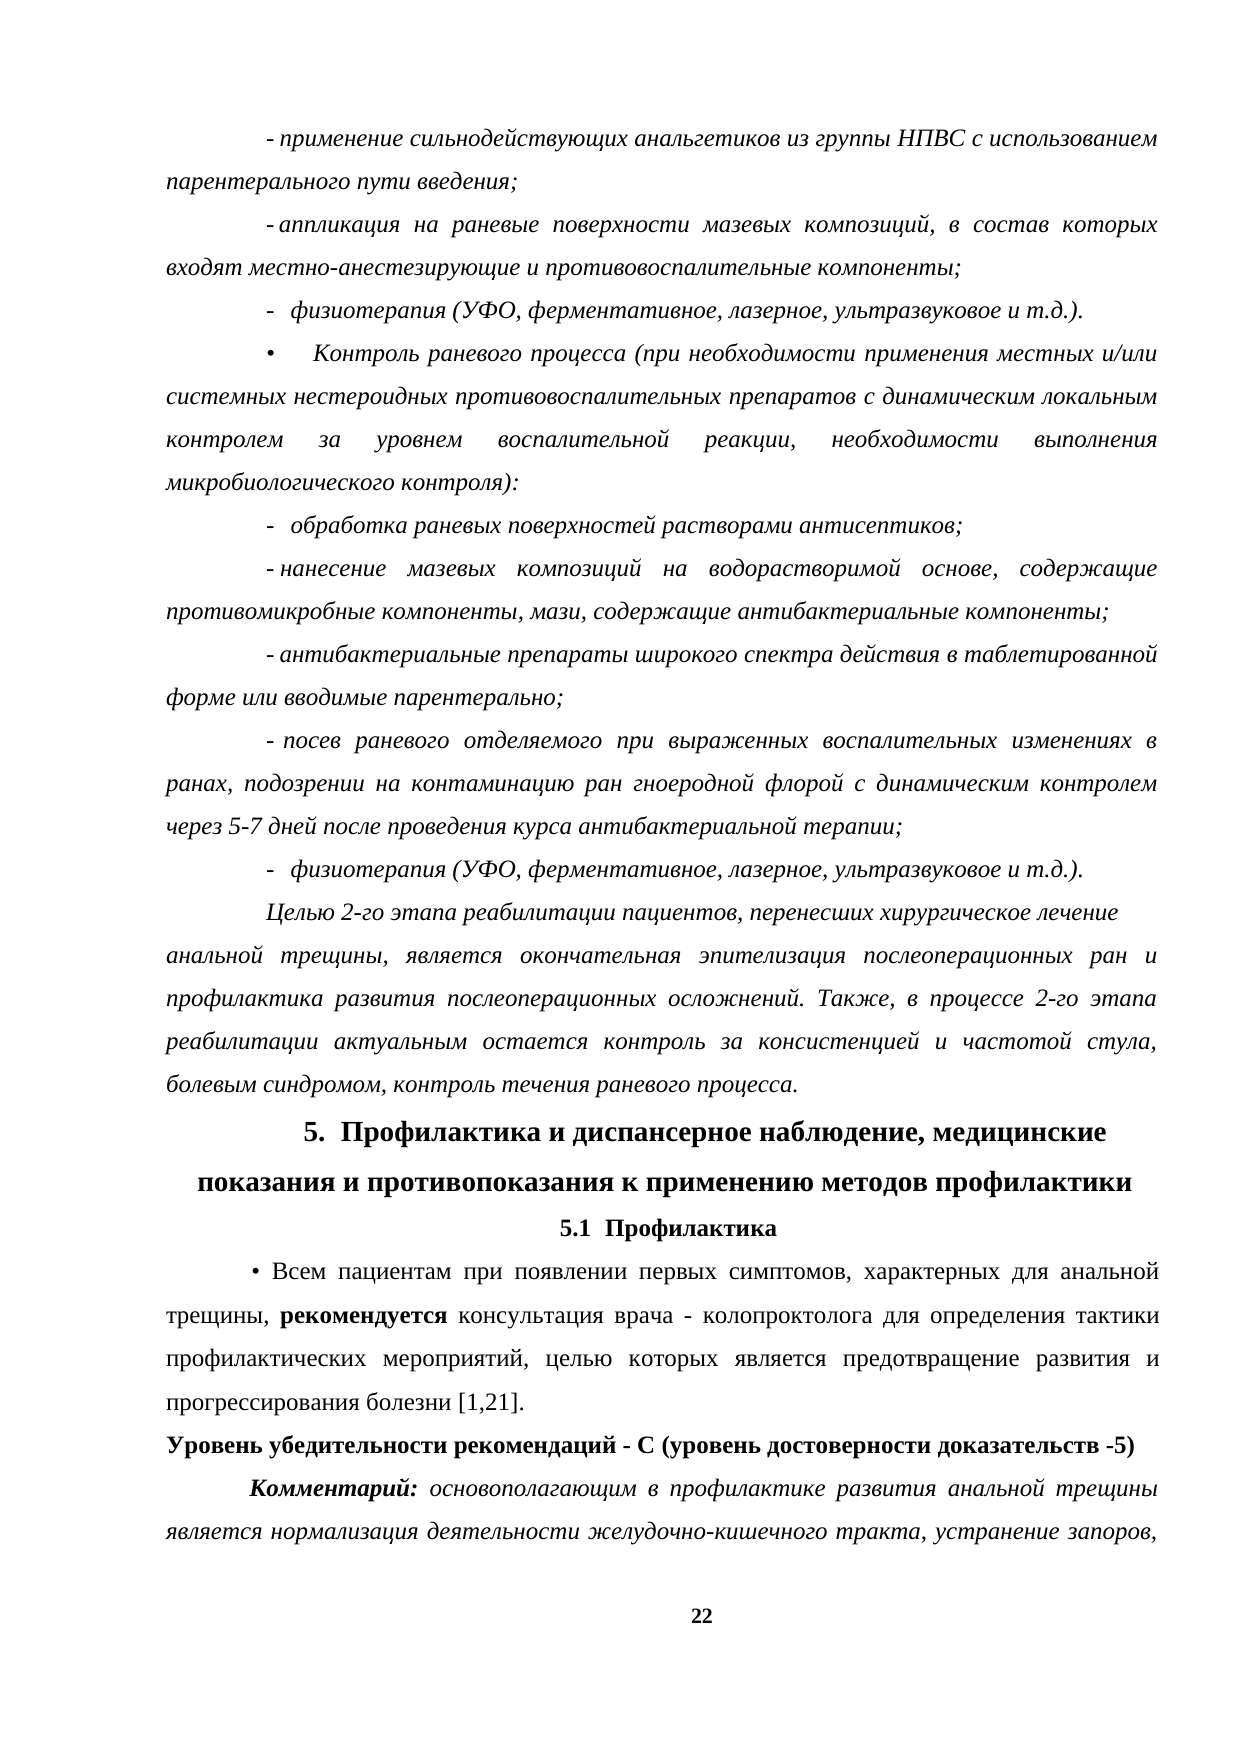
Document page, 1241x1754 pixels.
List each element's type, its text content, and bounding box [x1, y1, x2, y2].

list физиотерапия (УФО, ферментативное, лазерное, ультразвуковое и т.д.). [166, 284, 1161, 327]
list Контроль раневого процесса (при необходимости применения местных и/или системных нестероидных противовоспалительных препаратов с динамическим локальным контролем за уровнем воспалительной реакции, необходимости выполнения микробиологического контроля): [166, 327, 1161, 499]
text анальной трещины, является окончательная эпителизация послеоперационных ран и профилактика развития послеоперационных осложнений. Также, в процессе 2-го этапа реабилитации актуальным остается контроль за консистенцией и частотой стула, болевым синдромом, контроль течения раневого процесса. [166, 929, 1161, 1101]
text Уровень убедительности рекомендаций - С (уровень достоверности доказательств -5) [166, 1419, 1161, 1462]
list применение сильнодействующих анальгетиков из группы НПВС с использованием парентерального пути введения; [166, 112, 1161, 198]
list антибактериальные препараты широкого спектра действия в таблетированной форме или вводимые парентерально; [166, 628, 1161, 714]
list нанесение мазевых композиций на водорастворимой основе, содержащие противомикробные компоненты, мази, содержащие антибактериальные компоненты; [166, 542, 1161, 628]
list физиотерапия (УФО, ферментативное, лазерное, ультразвуковое и т.д.). [166, 843, 1161, 886]
list обработка раневых поверхностей растворами антисептиков; [166, 499, 1161, 542]
list посев раневого отделяемого при выраженных воспалительных изменениях в ранах, подозрении на контаминацию ран гноеродной флорой с динамическим контролем через 5-7 дней после проведения курса антибактериальной терапии; [166, 714, 1161, 843]
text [166, 1462, 1161, 1548]
text • Всем пациентам при появлении первых симптомов, характерных для анальной трещины, рекомендуется консультация врача - колопроктолога для определения тактики профилактических мероприятий, целью которых является предотвращение развития и прогрессирования болезни [1,21]. [166, 1245, 1161, 1419]
list Профилактика [559, 1201, 1161, 1245]
text Целью 2-го этапа реабилитации пациентов, перенесших хирургическое лечение [166, 886, 1161, 929]
list аппликация на раневые поверхности мазевых композиций, в состав которых входят местно-анестезирующие и противовоспалительные компоненты; [166, 198, 1161, 284]
list Профилактика и диспансерное наблюдение, медицинские показания и противопоказания к применению методов профилактики [197, 1101, 1161, 1201]
